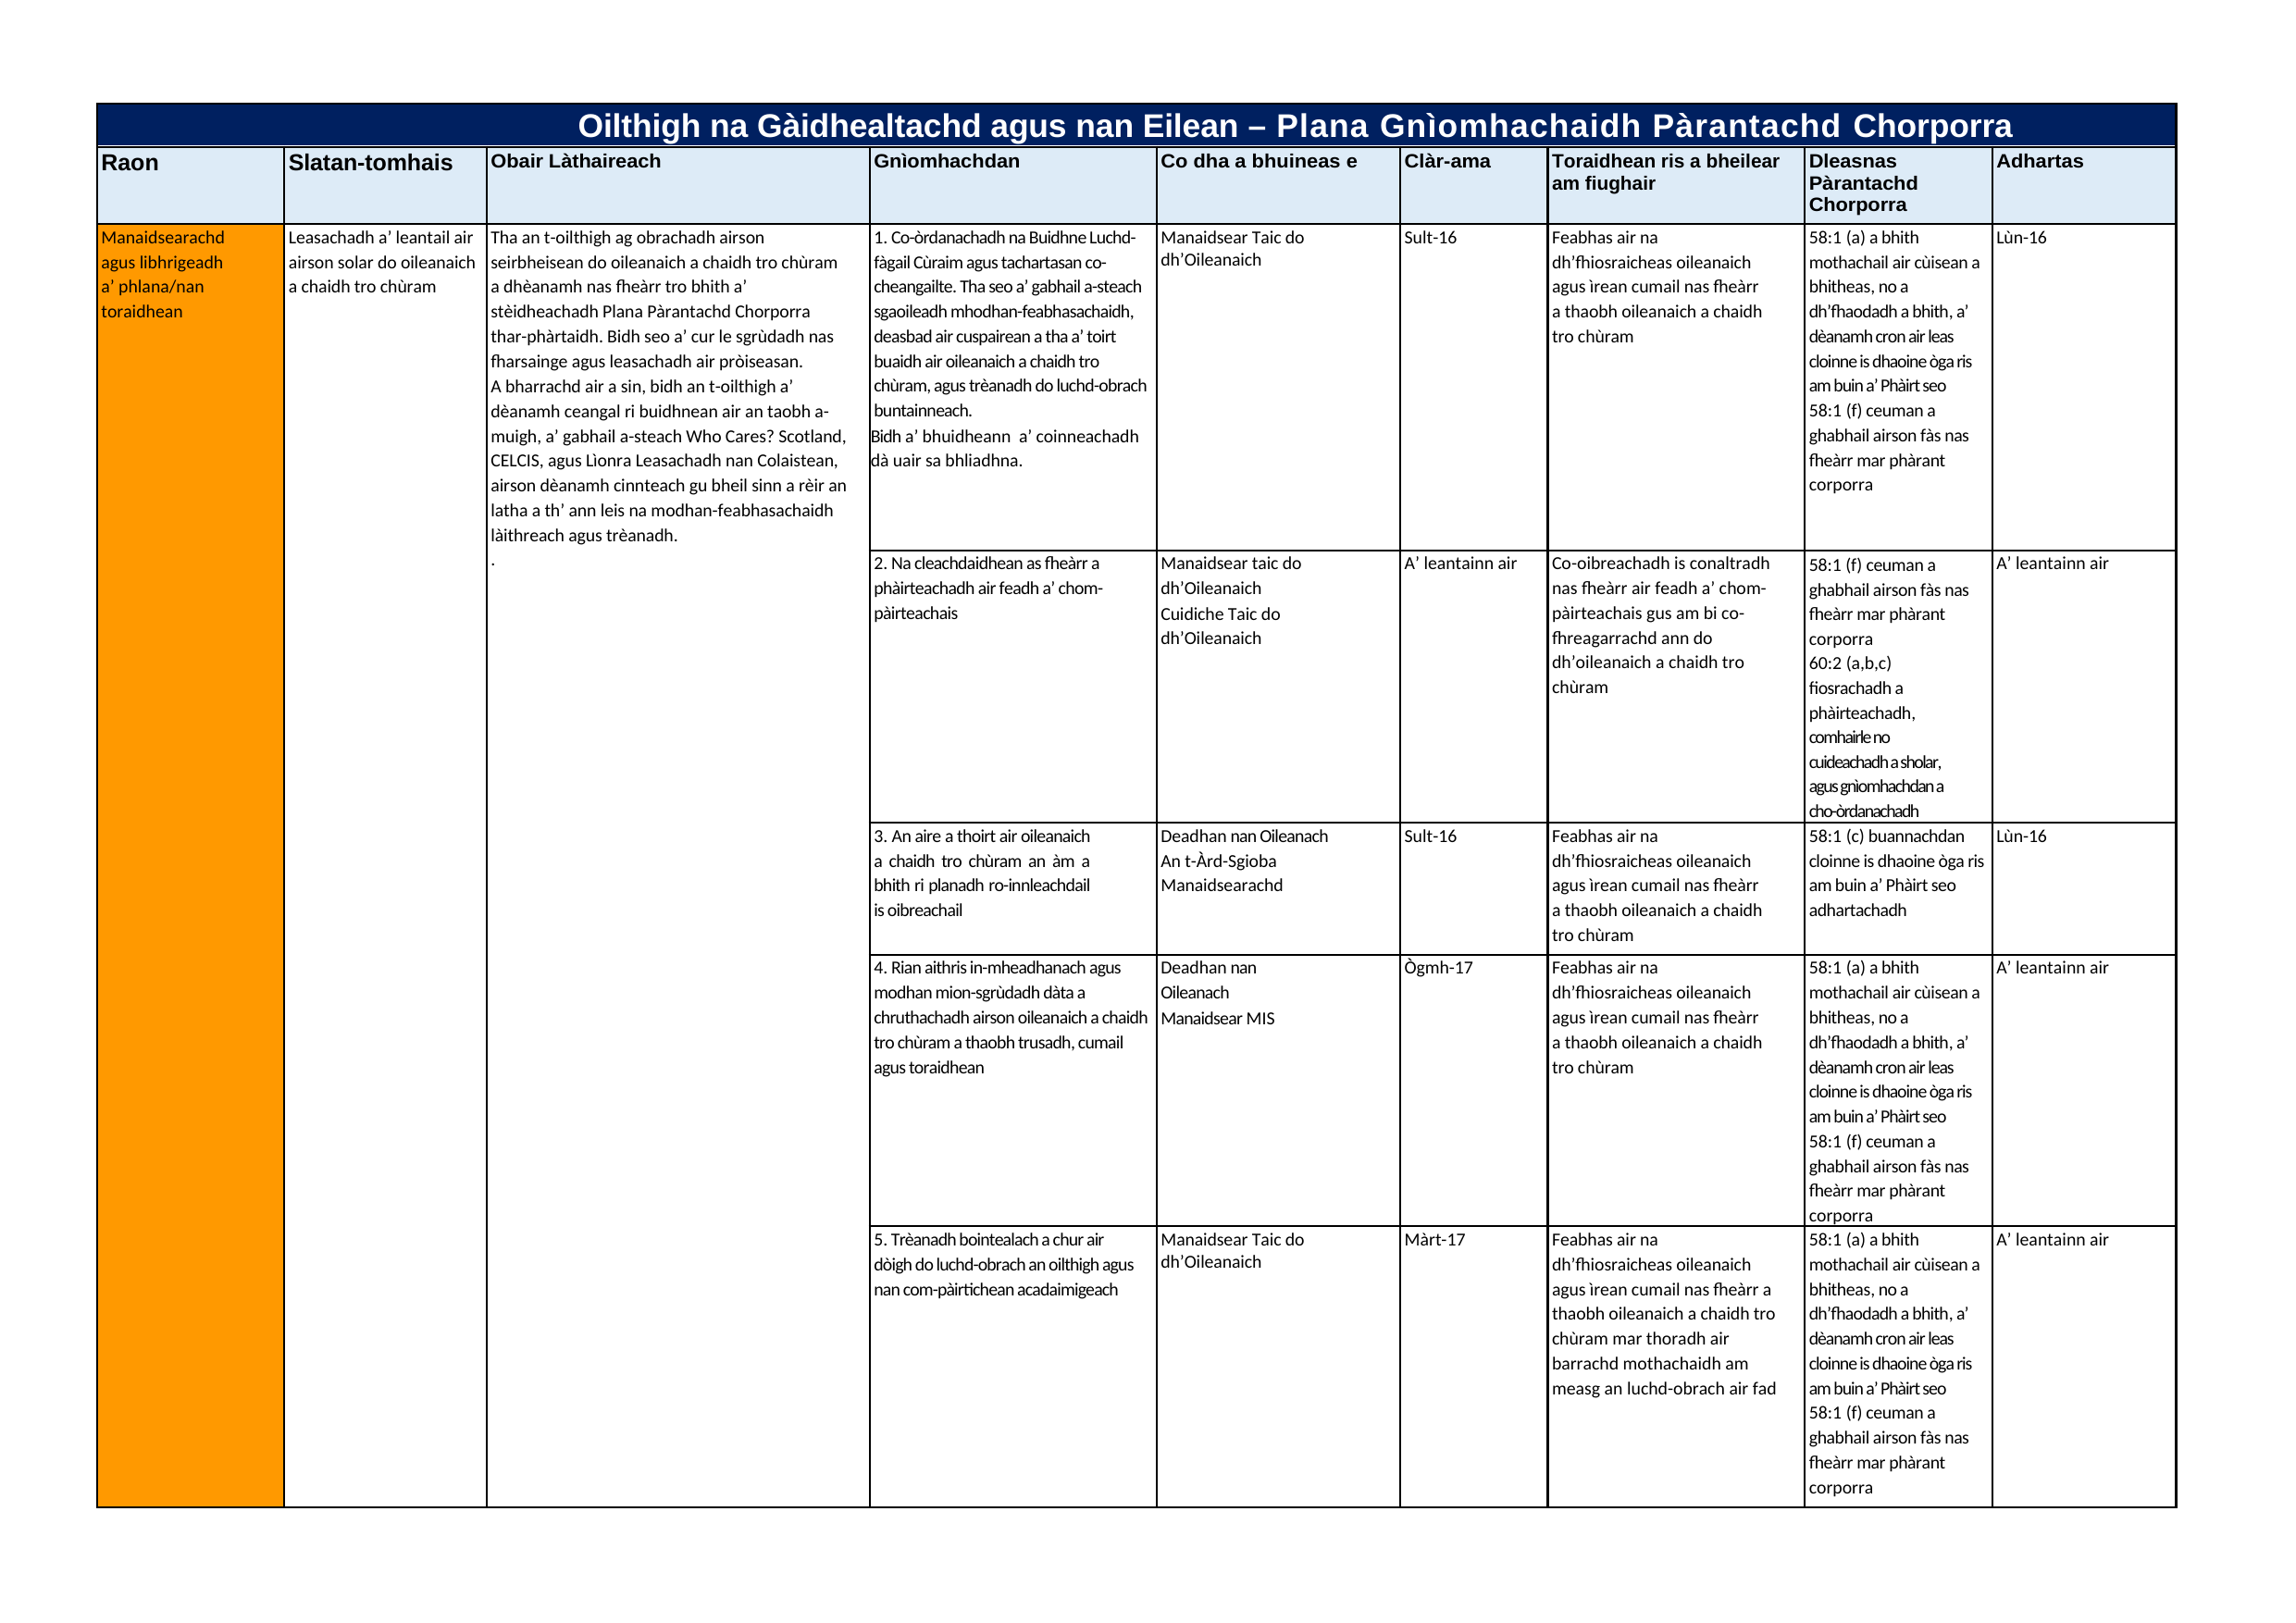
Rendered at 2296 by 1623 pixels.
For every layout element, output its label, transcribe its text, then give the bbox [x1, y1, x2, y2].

table_cell Feabhas air na dh’fhiosraicheas oileanaich agus ìrean cumail nas fheàrr a thaobh oileanaich a chaidh tro chùram [1549, 956, 1804, 1225]
table_cell Sult-16 [1401, 824, 1546, 954]
table_cell Lùn-16 [1993, 225, 2175, 550]
table_cell Manaidsear Taic do dh’Oileanaich [1158, 1227, 1399, 1506]
table_cell 2. Na cleachdaidhean as fheàrr a phàirteachadh air feadh a’ chom-pàirteachais [871, 551, 1156, 822]
table_cell A’ leantainn air [1993, 551, 2175, 822]
table_cell 58:1 (a) a bhith mothachail air cùisean a bhitheas, no a dh’fhaodadh a bhith, a’ dèanamh cron air leas cloinne is dhaoine òga ris am buin a’ Phàirt seo 58:1 (f) ceuman a ghabhail airson fàs nas fheàrr mar phàrant corporra [1806, 956, 1992, 1225]
table_cell 5. Trèanadh bointealach a chur air dòigh do luchd-obrach an oilthigh agus nan com-pàirtichean acadaimigeach [871, 1227, 1156, 1506]
table_cell Toraidhean ris a bheilear am fiughair [1549, 148, 1804, 223]
table_cell A’ leantainn air [1993, 956, 2175, 1225]
table_cell A’ leantainn air [1401, 551, 1546, 822]
table_cell Co dha a bhuineas e [1158, 148, 1399, 223]
table_cell 58:1 (c) buannachdan cloinne is dhaoine òga ris am buin a’ Phàirt seo adhartachadh [1806, 824, 1992, 954]
table_cell 58:1 (f) ceuman a ghabhail airson fàs nas fheàrr mar phàrant corporra 60:2 (a,b,c) fiosrachadh a phàirteachadh, comhairle no cuideachadh a sholar, agus gnìomhachdan a cho-òrdanachadh [1806, 551, 1992, 822]
table_cell Feabhas air na dh’fhiosraicheas oileanaich agus ìrean cumail nas fheàrr a thaobh oileanaich a chaidh tro chùram [1549, 225, 1804, 550]
table_cell Manaidsearachd agus libhrigeadh a’ phlana/nan toraidhean [98, 225, 283, 1506]
table_cell Leasachadh a’ leantail air airson solar do oileanaich a chaidh tro chùram [285, 225, 486, 1506]
table_cell 58:1 (a) a bhith mothachail air cùisean a bhitheas, no a dh’fhaodadh a bhith, a’ dèanamh cron air leas cloinne is dhaoine òga ris am buin a’ Phàirt seo 58:1 (f) ceuman a ghabhail airson fàs nas fheàrr mar phàrant corporra [1806, 1227, 1992, 1506]
table_cell Deadhan nan Oileanach Manaidsear MIS [1158, 956, 1399, 1225]
table_cell 58:1 (a) a bhith mothachail air cùisean a bhitheas, no a dh’fhaodadh a bhith, a’ dèanamh cron air leas cloinne is dhaoine òga ris am buin a’ Phàirt seo 58:1 (f) ceuman a ghabhail airson fàs nas fheàrr mar phàrant corporra [1806, 225, 1992, 550]
table_cell A’ leantainn air [1993, 1227, 2175, 1506]
table_cell Tha an t-oilthigh ag obrachadh airson seirbheisean do oileanaich a chaidh tro chùram a dhèanamh nas fheàrr tro bhith a’ stèidheachadh Plana Pàrantachd Chorporra thar-phàrtaidh. Bidh seo a’ cur le sgrùdadh nas fharsainge agus leasachadh air pròiseasan. A bharrachd air a sin, bidh an t-oilthigh a’ dèanamh ceangal ri buidhnean air an taobh a-muigh, a’ gabhail a-steach Who Cares? Scotland, CELCIS, agus Lìonra Leasachadh nan Colaistean, airson dèanamh cinnteach gu bheil sinn a rèir an latha a th’ ann leis na modhan-feabhasachaidh làithreach agus trèanadh. . [488, 225, 869, 1506]
table_cell Manaidsear taic do dh’Oileanaich Cuidiche Taic do dh’Oileanaich [1158, 551, 1399, 822]
table_cell Co-oibreachadh is conaltradh nas fheàrr air feadh a’ chom-pàirteachais gus am bi co-fhreagarrachd ann do dh’oileanaich a chaidh tro chùram [1549, 551, 1804, 822]
table_cell Slatan-tomhais [285, 148, 486, 223]
table_cell Raon [98, 148, 283, 223]
table_cell Manaidsear Taic do dh’Oileanaich [1158, 225, 1399, 550]
table_cell Màrt-17 [1401, 1227, 1546, 1506]
table_cell Dleasnas Pàrantachd Chorporra [1806, 148, 1992, 223]
table_cell Clàr-ama [1401, 148, 1546, 223]
table_cell Feabhas air na dh’fhiosraicheas oileanaich agus ìrean cumail nas fheàrr a thaobh oileanaich a chaidh tro chùram mar thoradh air barrachd mothachaidh am measg an luchd-obrach air fad [1549, 1227, 1804, 1506]
table_cell Deadhan nan Oileanach An t-Àrd-Sgioba Manaidsearachd [1158, 824, 1399, 954]
table_cell Ògmh-17 [1401, 956, 1546, 1225]
table_cell Lùn-16 [1993, 824, 2175, 954]
table_cell 3. An aire a thoirt air oileanaich a chaidh tro chùram an àm a bhith ri planadh ro-innleachdail is oibreachail [871, 824, 1156, 954]
table_cell Adhartas [1993, 148, 2175, 223]
table_header Oilthigh na Gàidhealtachd agus nan Eilean – Plana Gnìomhachaidh Pàrantachd Chorporra [98, 105, 2175, 145]
table_cell 1. Co-òrdanachadh na Buidhne Luchd-fàgail Cùraim agus tachartasan co-cheangailte. Tha seo a’ gabhail a-steach sgaoileadh mhodhan-feabhasachaidh, deasbad air cuspairean a tha a’ toirt buaidh air oileanaich a chaidh tro chùram, agus trèanadh do luchd-obrach buntainneach. Bidh a’ bhuidheann a’ coinneachadh dà uair sa bhliadhna. [871, 225, 1156, 550]
table_cell Sult-16 [1401, 225, 1546, 550]
table_cell 4. Rian aithris in-mheadhanach agus modhan mion-sgrùdadh dàta a chruthachadh airson oileanaich a chaidh tro chùram a thaobh trusadh, cumail agus toraidhean [871, 956, 1156, 1225]
table_cell Gnìomhachdan [871, 148, 1156, 223]
table_cell Obair Làthaireach [488, 148, 869, 223]
table_cell Feabhas air na dh’fhiosraicheas oileanaich agus ìrean cumail nas fheàrr a thaobh oileanaich a chaidh tro chùram [1549, 824, 1804, 954]
